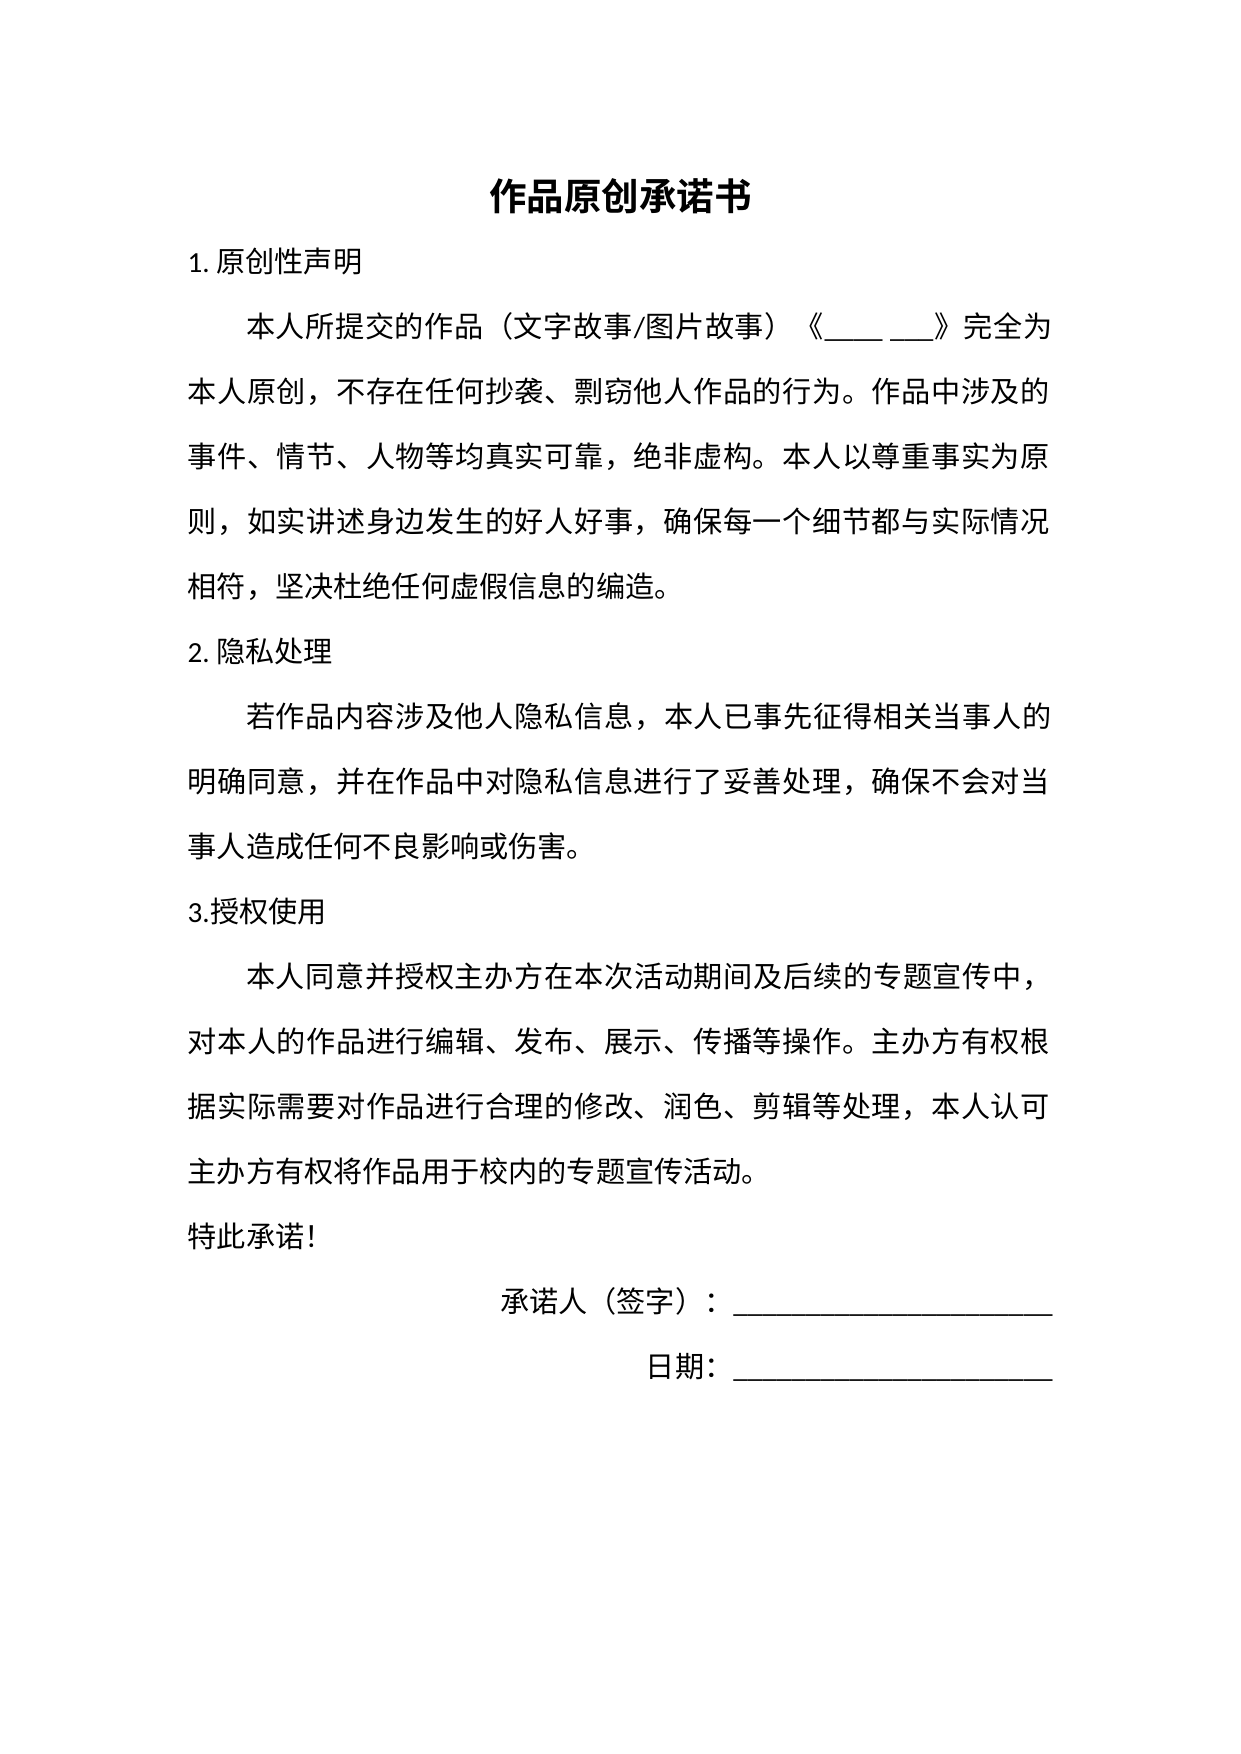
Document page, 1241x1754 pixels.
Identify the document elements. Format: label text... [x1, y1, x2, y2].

text 2. 隐私处理 [187, 617, 1053, 682]
text 本人所提交的作品（文字故事/图片故事）《____ ___》完全为本人原创，不存在任何抄袭、剽窃他人作品的行为。作品中涉及的事件、情节、人物等均真实可靠，绝非虚构。本人以尊重事实为原则，如实讲述身边发生的好人好事，确保每一个细节都与实际情况相符，坚决杜绝任何虚假信息的编造。 [187, 292, 1053, 617]
text 作品原创承诺书 [187, 162, 1053, 227]
text 日期：______________________ [187, 1332, 1053, 1397]
text 承诺人（签字）：______________________ [187, 1267, 1053, 1332]
text 本人同意并授权主办方在本次活动期间及后续的专题宣传中，对本人的作品进行编辑、发布、展示、传播等操作。主办方有权根据实际需要对作品进行合理的修改、润色、剪辑等处理，本人认可主办方有权将作品用于校内的专题宣传活动。 [187, 942, 1053, 1202]
text 特此承诺！ [187, 1202, 1053, 1267]
text 若作品内容涉及他人隐私信息，本人已事先征得相关当事人的明确同意，并在作品中对隐私信息进行了妥善处理，确保不会对当事人造成任何不良影响或伤害。 [187, 682, 1053, 877]
text 3.授权使用 [187, 877, 1053, 942]
text 1. 原创性声明 [187, 227, 1053, 292]
